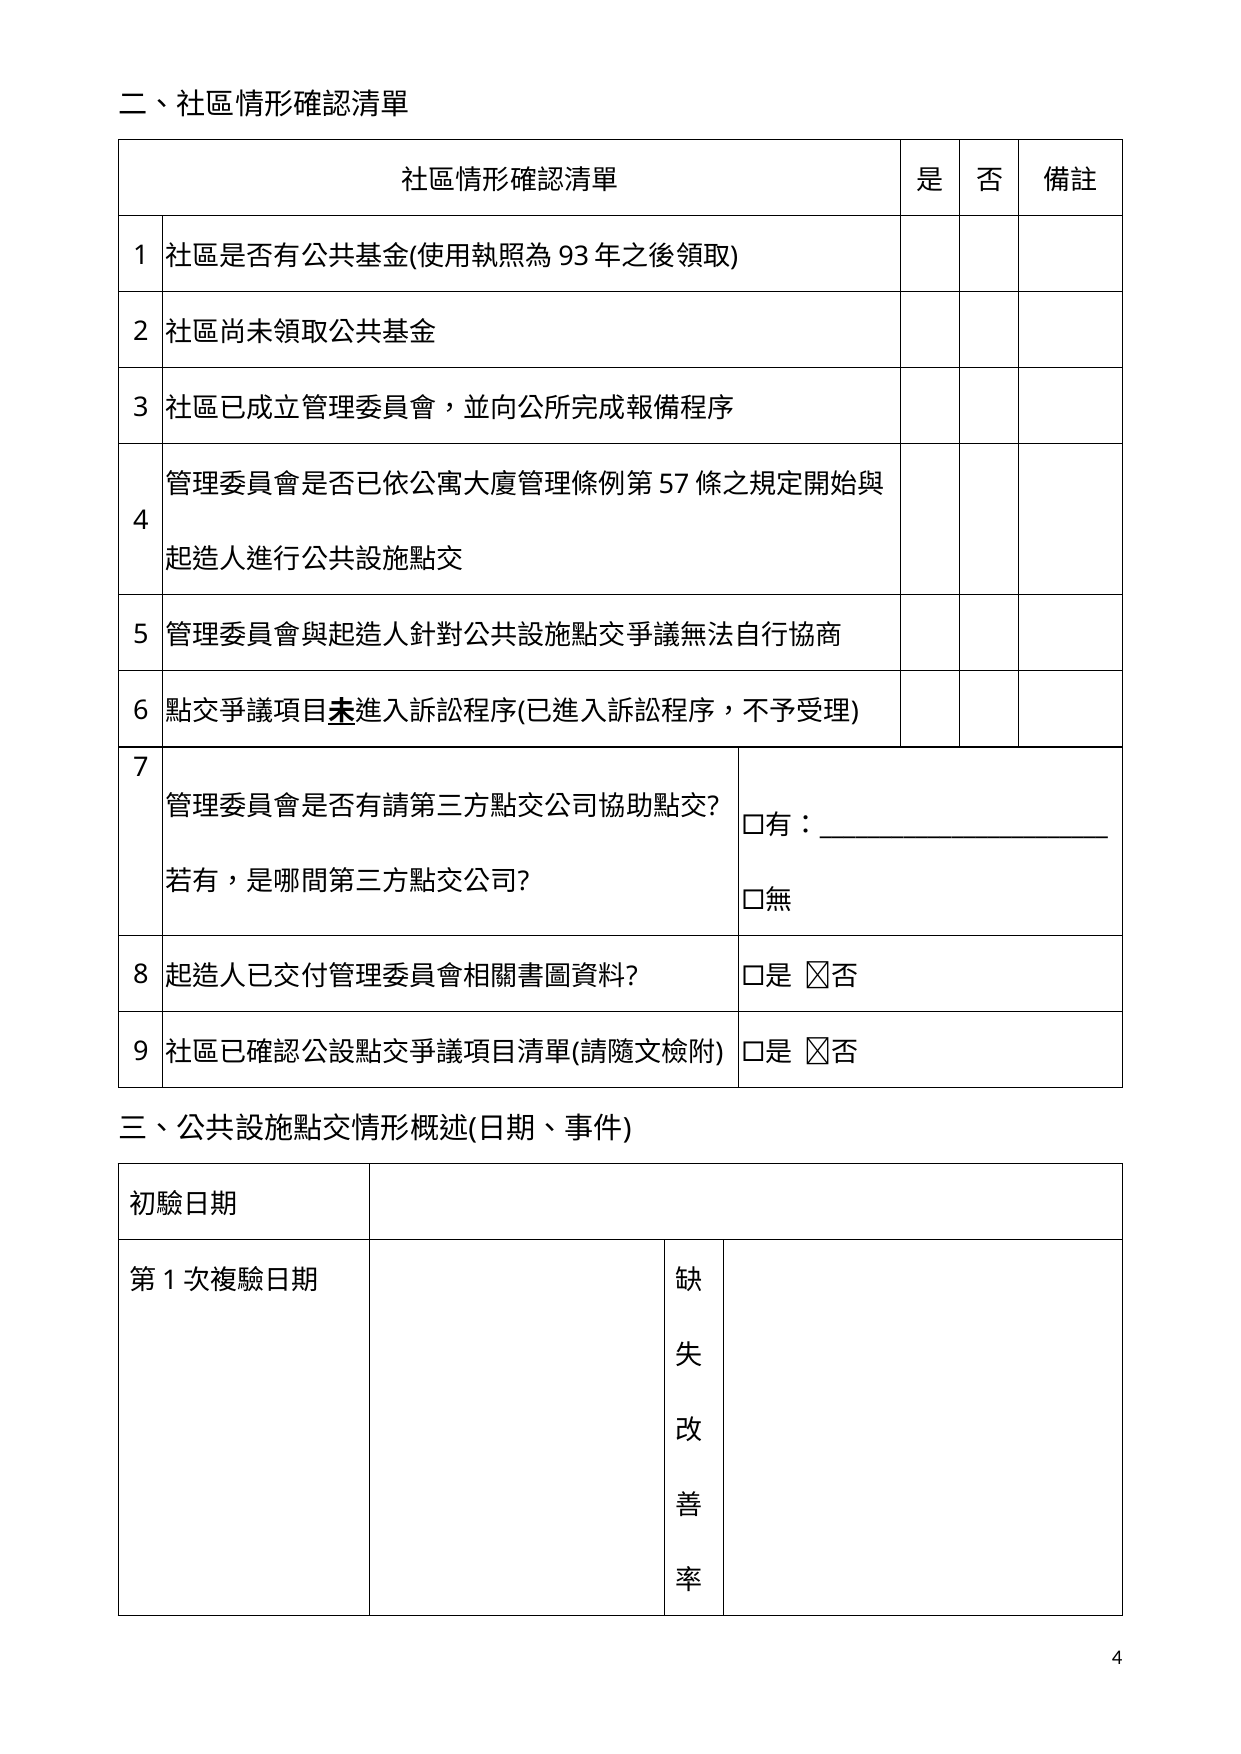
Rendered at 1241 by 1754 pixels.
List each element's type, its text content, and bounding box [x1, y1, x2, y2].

table_cell 起造人已交付管理委員會相關書圖資料? [163, 936, 738, 1011]
table_cell 是 否 [739, 1012, 1122, 1087]
table_cell 3 [119, 368, 162, 443]
table_cell 管理委員會與起造人針對公共設施點交爭議無法自行協商 [163, 595, 900, 670]
table_cell 社區已確認公設點交爭議項目清單(請隨文檢附) [163, 1012, 738, 1087]
table_cell 第1次複驗日期 [119, 1240, 369, 1615]
table_cell [1019, 216, 1122, 291]
table_header 否 [960, 140, 1018, 215]
table_header 備註 [1019, 140, 1122, 215]
table_cell 5 [119, 595, 162, 670]
table_cell 有：________________________ 無 [739, 748, 1122, 935]
table_cell [1019, 444, 1122, 594]
table_cell [724, 1240, 1122, 1615]
table_cell [960, 671, 1018, 746]
table_cell [1019, 671, 1122, 746]
table_header 是 [901, 140, 959, 215]
table_cell 是 否 [739, 936, 1122, 1011]
table_cell [901, 368, 959, 443]
table_cell 9 [119, 1012, 162, 1087]
table_cell 8 [119, 936, 162, 1011]
table_cell [960, 292, 1018, 367]
table_cell [370, 1240, 664, 1615]
text 二、社區情形確認清單 [118, 64, 1122, 139]
table_cell [901, 444, 959, 594]
table_cell [960, 595, 1018, 670]
table_cell 社區是否有公共基金(使用執照為93年之後領取) [163, 216, 900, 291]
table_cell [901, 671, 959, 746]
table_cell 2 [119, 292, 162, 367]
table_header 社區情形確認清單 [119, 140, 900, 215]
table_header 初驗日期 [119, 1164, 369, 1239]
table_cell [1019, 292, 1122, 367]
table_cell [1019, 368, 1122, 443]
table_cell 管理委員會是否已依公寓大廈管理條例第57條之規定開始與起造人進行公共設施點交 [163, 444, 900, 594]
table_header [370, 1164, 1122, 1239]
table_cell [960, 444, 1018, 594]
table_cell 管理委員會是否有請第三方點交公司協助點交? 若有，是哪間第三方點交公司? [163, 748, 738, 935]
table_cell [960, 216, 1018, 291]
table_cell [901, 595, 959, 670]
table_cell [901, 292, 959, 367]
table_cell 7 [119, 748, 162, 935]
table_cell [1019, 595, 1122, 670]
table_cell 6 [119, 671, 162, 746]
table_cell 社區尚未領取公共基金 [163, 292, 900, 367]
table_cell 1 [119, 216, 162, 291]
table_cell 點交爭議項目未進入訴訟程序(已進入訴訟程序，不予受理) [163, 671, 900, 746]
table_cell 社區已成立管理委員會，並向公所完成報備程序 [163, 368, 900, 443]
table_cell [901, 216, 959, 291]
text 三、公共設施點交情形概述(日期、事件) [118, 1088, 1122, 1163]
table_cell 4 [119, 444, 162, 594]
table_cell 缺失改善率 [665, 1240, 723, 1615]
table_cell [960, 368, 1018, 443]
